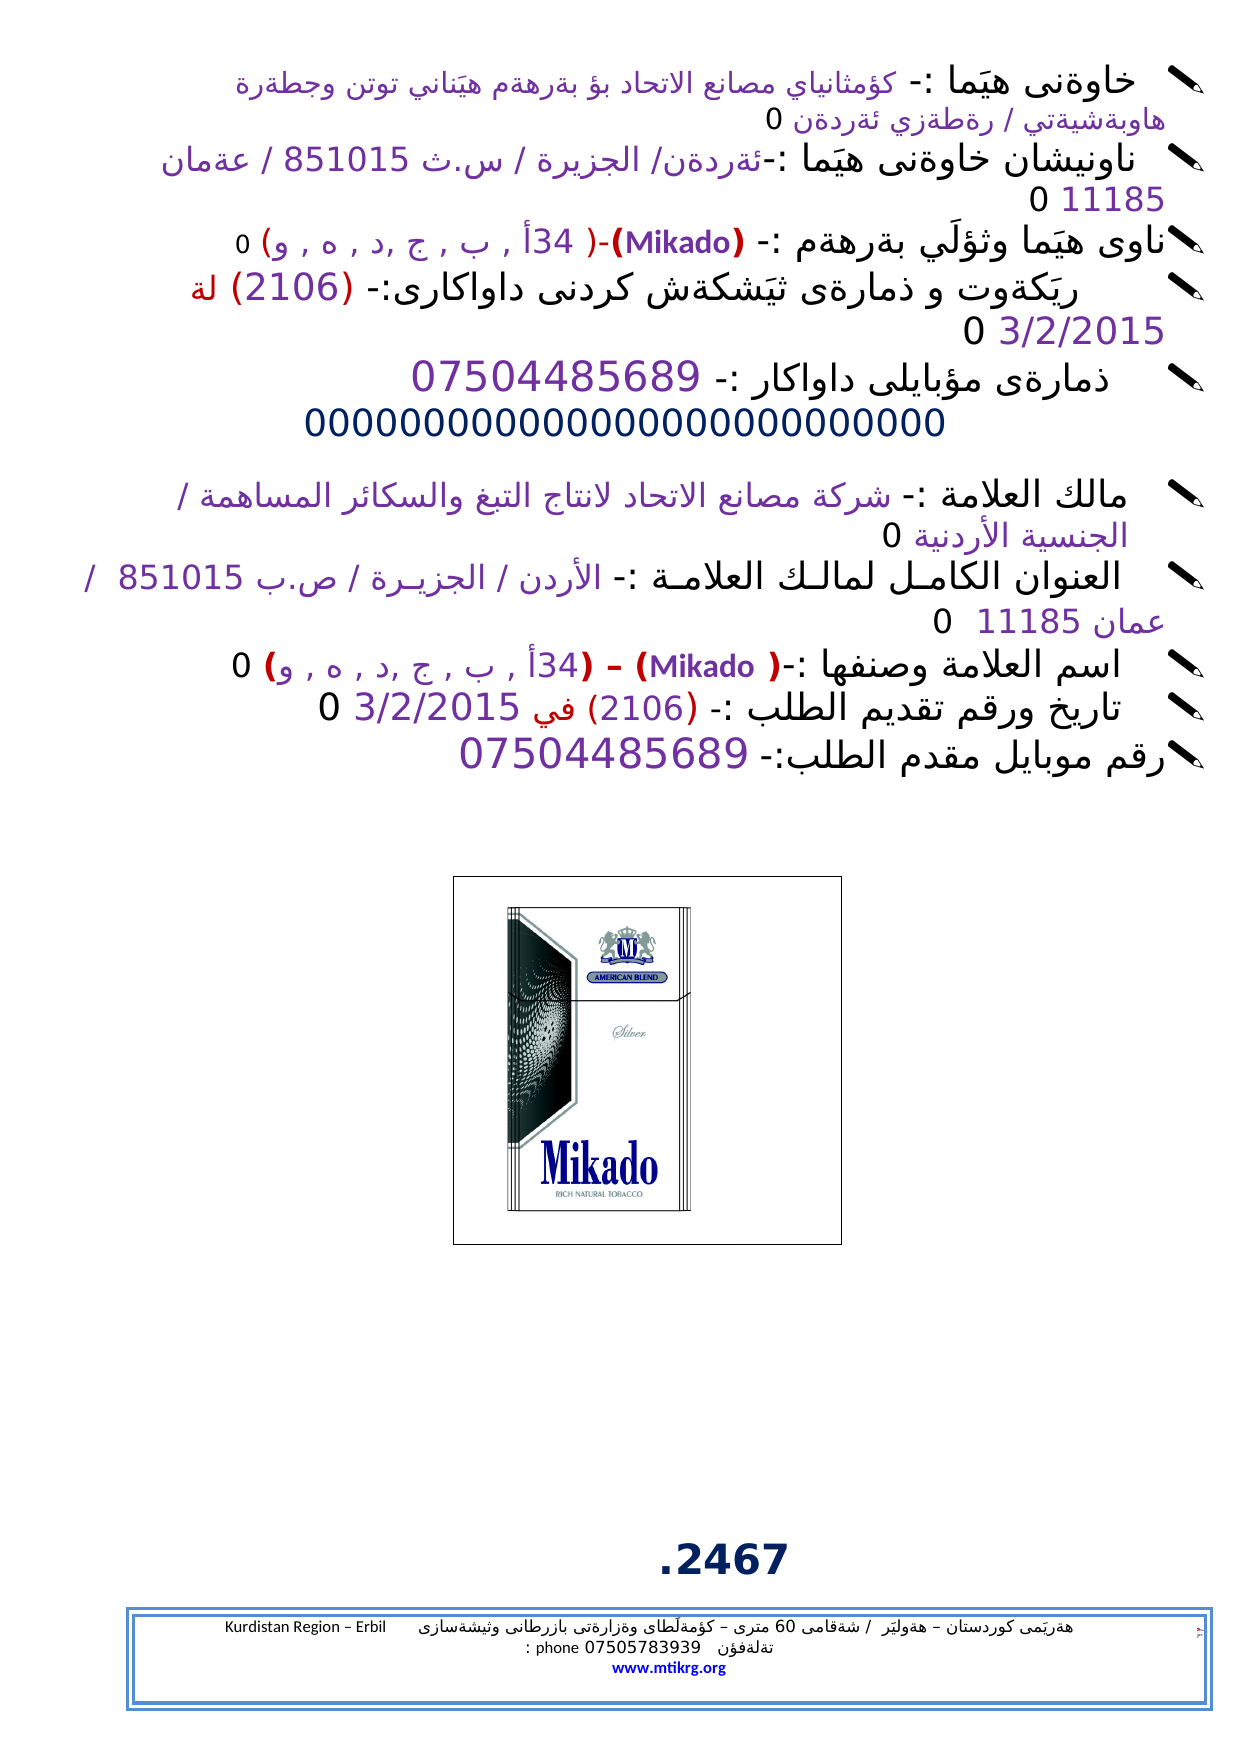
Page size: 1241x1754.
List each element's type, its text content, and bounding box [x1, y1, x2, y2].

list ناونيشان خاوةنى هيَما :-ئةردةن/ الجزيرة / س.ث 851015 / عةمان 11185 0 [84, 137, 1166, 219]
list مالك العلامة :- شركة مصانع الاتحاد لانتاج التبغ والسكائر المساهمة / الجنسية الأردنية 0 [84, 472, 1166, 555]
picture [1197, 1619, 1204, 1641]
list خاوةنى هيَما :- كؤمثانياي مصانع الاتحاد بؤ بةرهةم هيَناني توتن وجطةرة هاوبةشيةتي / رةطةزي ئةردةن 0 [84, 59, 1166, 137]
list ذمارةى مؤبايلى داواكار :- 07504485689 [84, 353, 1166, 401]
text 000000000000000000000000000 [84, 401, 1166, 445]
list اسم العلامة وصنفها :-( Mikado) – (34أ , ب , ج ,د , ه , و) 0 [84, 642, 1166, 686]
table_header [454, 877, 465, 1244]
list رقم موبايل مقدم الطلب:- 07504485689 [84, 729, 1166, 778]
list ناوى هيَما وثؤلَي بةرهةم :- (Mikado)-( 34أ , ب , ج ,د , ه , و) 0 [84, 219, 1166, 263]
list العنوان الكامل لمالك العلامة :- الأردن / الجزيرة / ص.ب 851015 / عمان 11185 0 [84, 555, 1166, 642]
picture [465, 877, 734, 1244]
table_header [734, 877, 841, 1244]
list تاريخ ورقم تقديم الطلب :- (2106) في 3/2/2015 0 [84, 686, 1166, 729]
list ريَكةوت و ذمارةى ثيَشكةش كردنى داواكارى:- (2106) لة 3/2/2015 0 [84, 266, 1166, 353]
